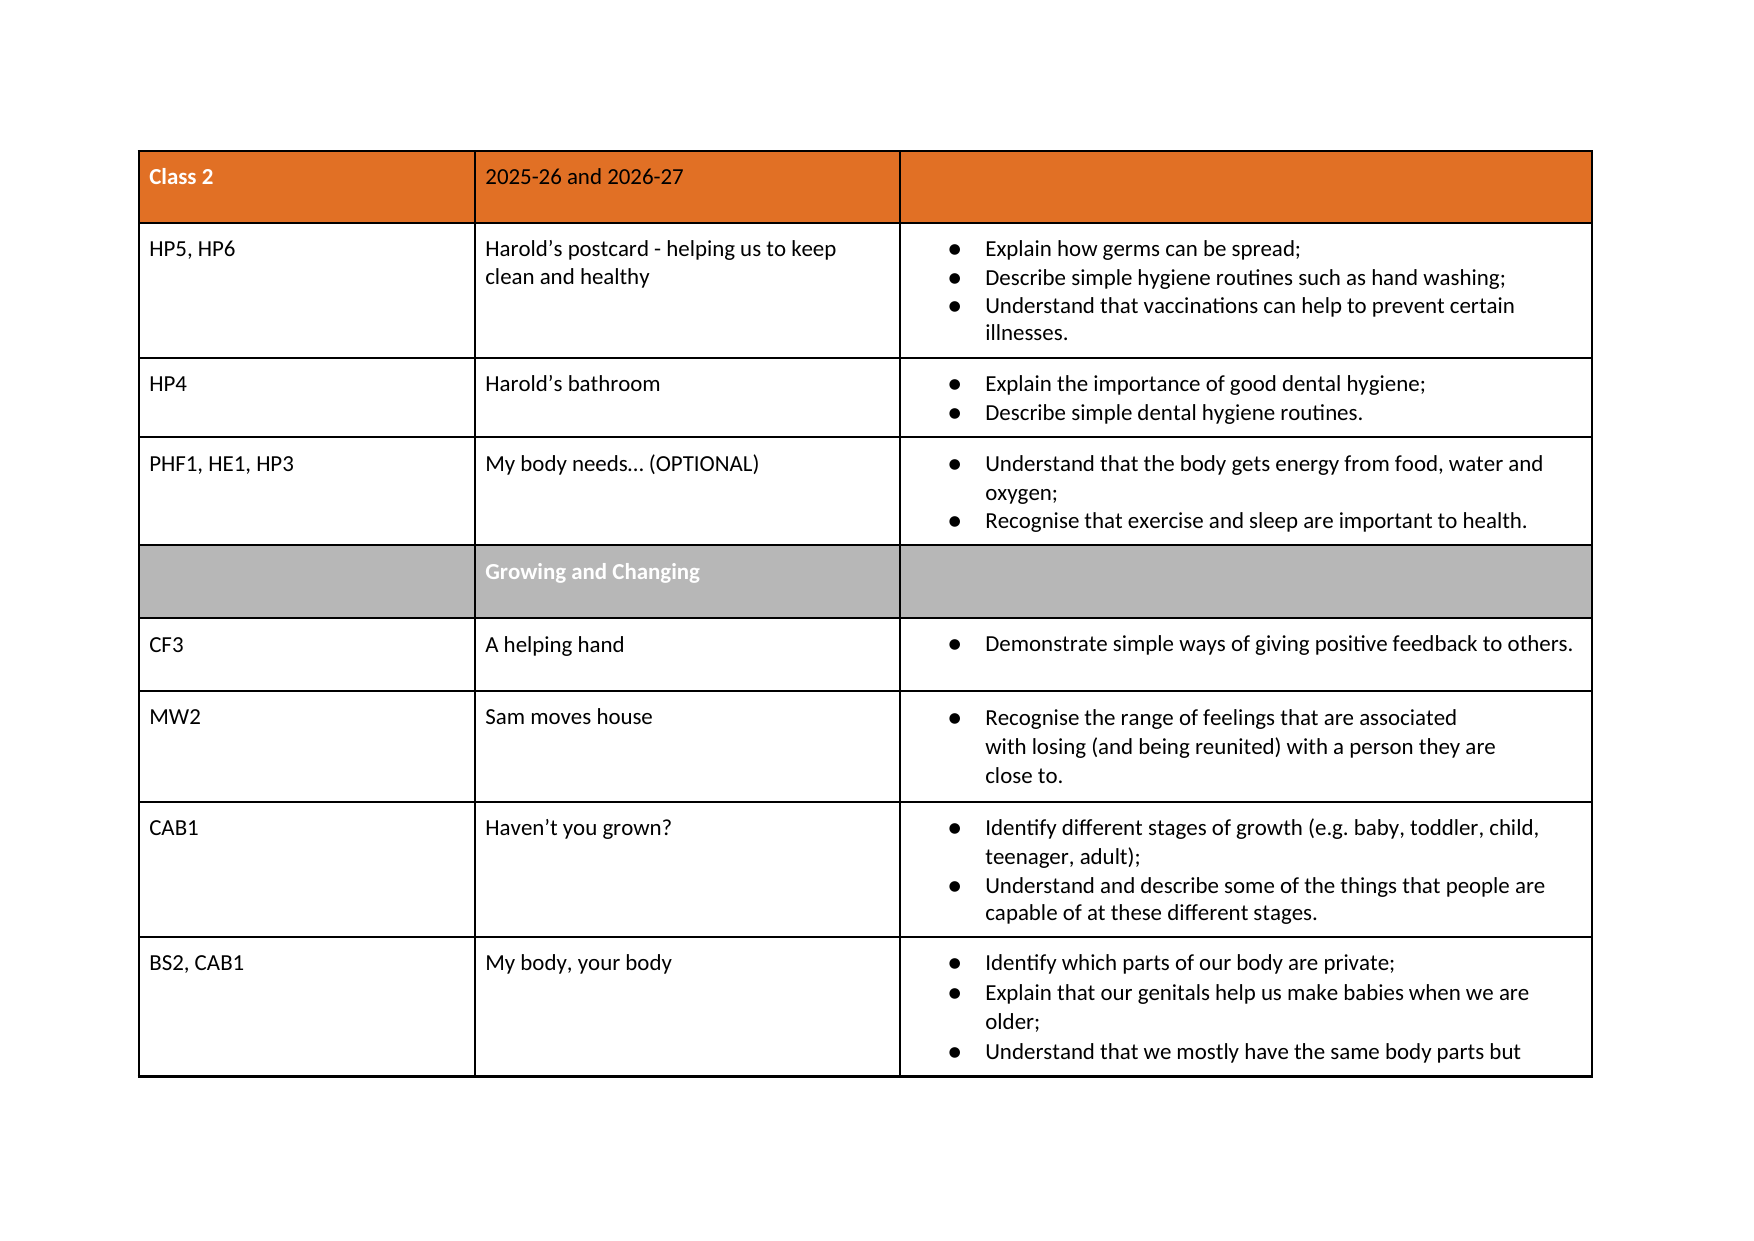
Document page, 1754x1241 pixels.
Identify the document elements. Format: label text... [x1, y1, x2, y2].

table_cell My body needs… (OPTIONAL) [476, 438, 899, 544]
table_cell Harold’s bathroom [476, 359, 899, 436]
table_cell A helping hand [476, 619, 899, 690]
table_cell CF3 [140, 619, 474, 690]
table_cell Identify different stages of growth (e.g. baby, toddler, child, teenager, adult); Understand and describe some of the things that people are capable of at these different stages. [901, 803, 1591, 936]
table_cell Sam moves house [476, 692, 899, 801]
table_cell HP5, HP6 [140, 224, 474, 357]
table_cell Explain how germs can be spread; Describe simple hygiene routines such as hand washing; Understand that vaccinations can help to prevent certain illnesses. [901, 224, 1591, 357]
table_cell BS2, CAB1 [140, 938, 474, 1075]
table_cell Demonstrate simple ways of giving positive feedback to others. [901, 619, 1591, 690]
table_cell Explain the importance of good dental hygiene; Describe simple dental hygiene routines. [901, 359, 1591, 436]
table_cell My body, your body [476, 938, 899, 1075]
table_cell MW2 [140, 692, 474, 801]
table_cell Growing and Changing [476, 546, 899, 617]
table_header 2025-26 and 2026-27 [476, 152, 899, 222]
table_cell Recognise the range of feelings that are associated with losing (and being reunited) with a person they are close to. [901, 692, 1591, 801]
table_cell Haven’t you grown? [476, 803, 899, 936]
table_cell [901, 938, 1591, 1075]
table_cell HP4 [140, 359, 474, 436]
table_header [901, 152, 1591, 222]
table_cell [901, 546, 1591, 617]
table_cell Harold’s postcard - helping us to keep clean and healthy [476, 224, 899, 357]
table_header Class 2 [140, 152, 474, 222]
table_cell PHF1, HE1, HP3 [140, 438, 474, 544]
table_cell Understand that the body gets energy from food, water and oxygen; Recognise that exercise and sleep are important to health. [901, 438, 1591, 544]
table_cell CAB1 [140, 803, 474, 936]
table_cell [140, 546, 474, 617]
